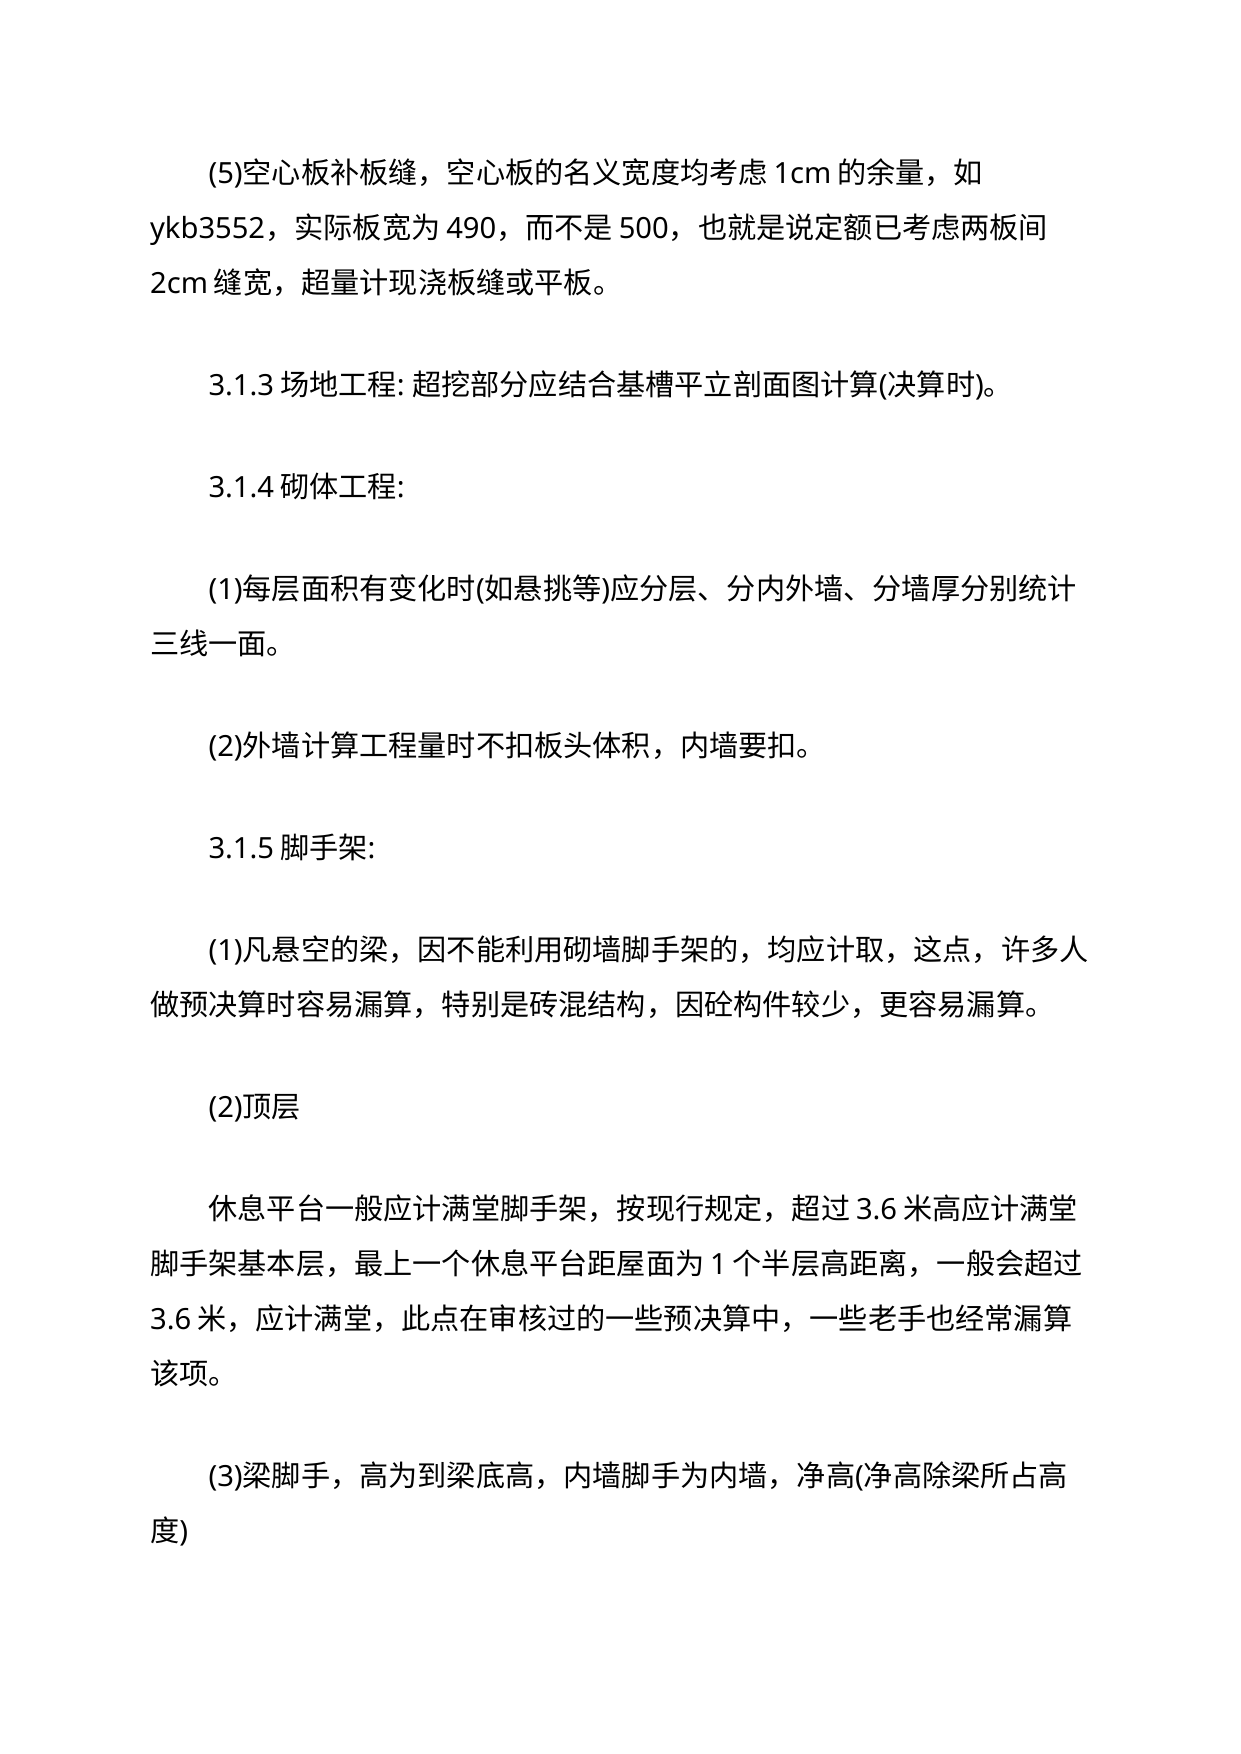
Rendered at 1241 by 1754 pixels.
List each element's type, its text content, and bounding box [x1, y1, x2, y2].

text 休息平台一般应计满堂脚手架，按现行规定，超过3.6米高应计满堂脚手架基本层，最上一个休息平台距屋面为1个半层高距离，一般会超过3.6米，应计满堂，此点在审核过的一些预决算中，一些老手也经常漏算该项。 [150, 1185, 1090, 1393]
text 3.1.3场地工程: 超挖部分应结合基槽平立剖面图计算(决算时)。 [150, 362, 1090, 404]
text (1)凡悬空的梁，因不能利用砌墙脚手架的，均应计取，这点，许多人做预决算时容易漏算，特别是砖混结构，因砼构件较少，更容易漏算。 [150, 927, 1090, 1024]
text (2)顶层 [150, 1083, 1090, 1126]
text (3)梁脚手，高为到梁底高，内墙脚手为内墙，净高(净高除梁所占高度) [150, 1452, 1090, 1549]
text (5)空心板补板缝，空心板的名义宽度均考虑1cm的余量，如ykb3552，实际板宽为490，而不是500，也就是说定额已考虑两板间2cm缝宽，超量计现浇板缝或平板。 [150, 150, 1090, 302]
text (2)外墙计算工程量时不扣板头体积，内墙要扣。 [150, 723, 1090, 765]
text 3.1.5脚手架: [150, 825, 1090, 867]
text (1)每层面积有变化时(如悬挑等)应分层、分内外墙、分墙厚分别统计三线一面。 [150, 566, 1090, 663]
text 3.1.4砌体工程: [150, 464, 1090, 506]
